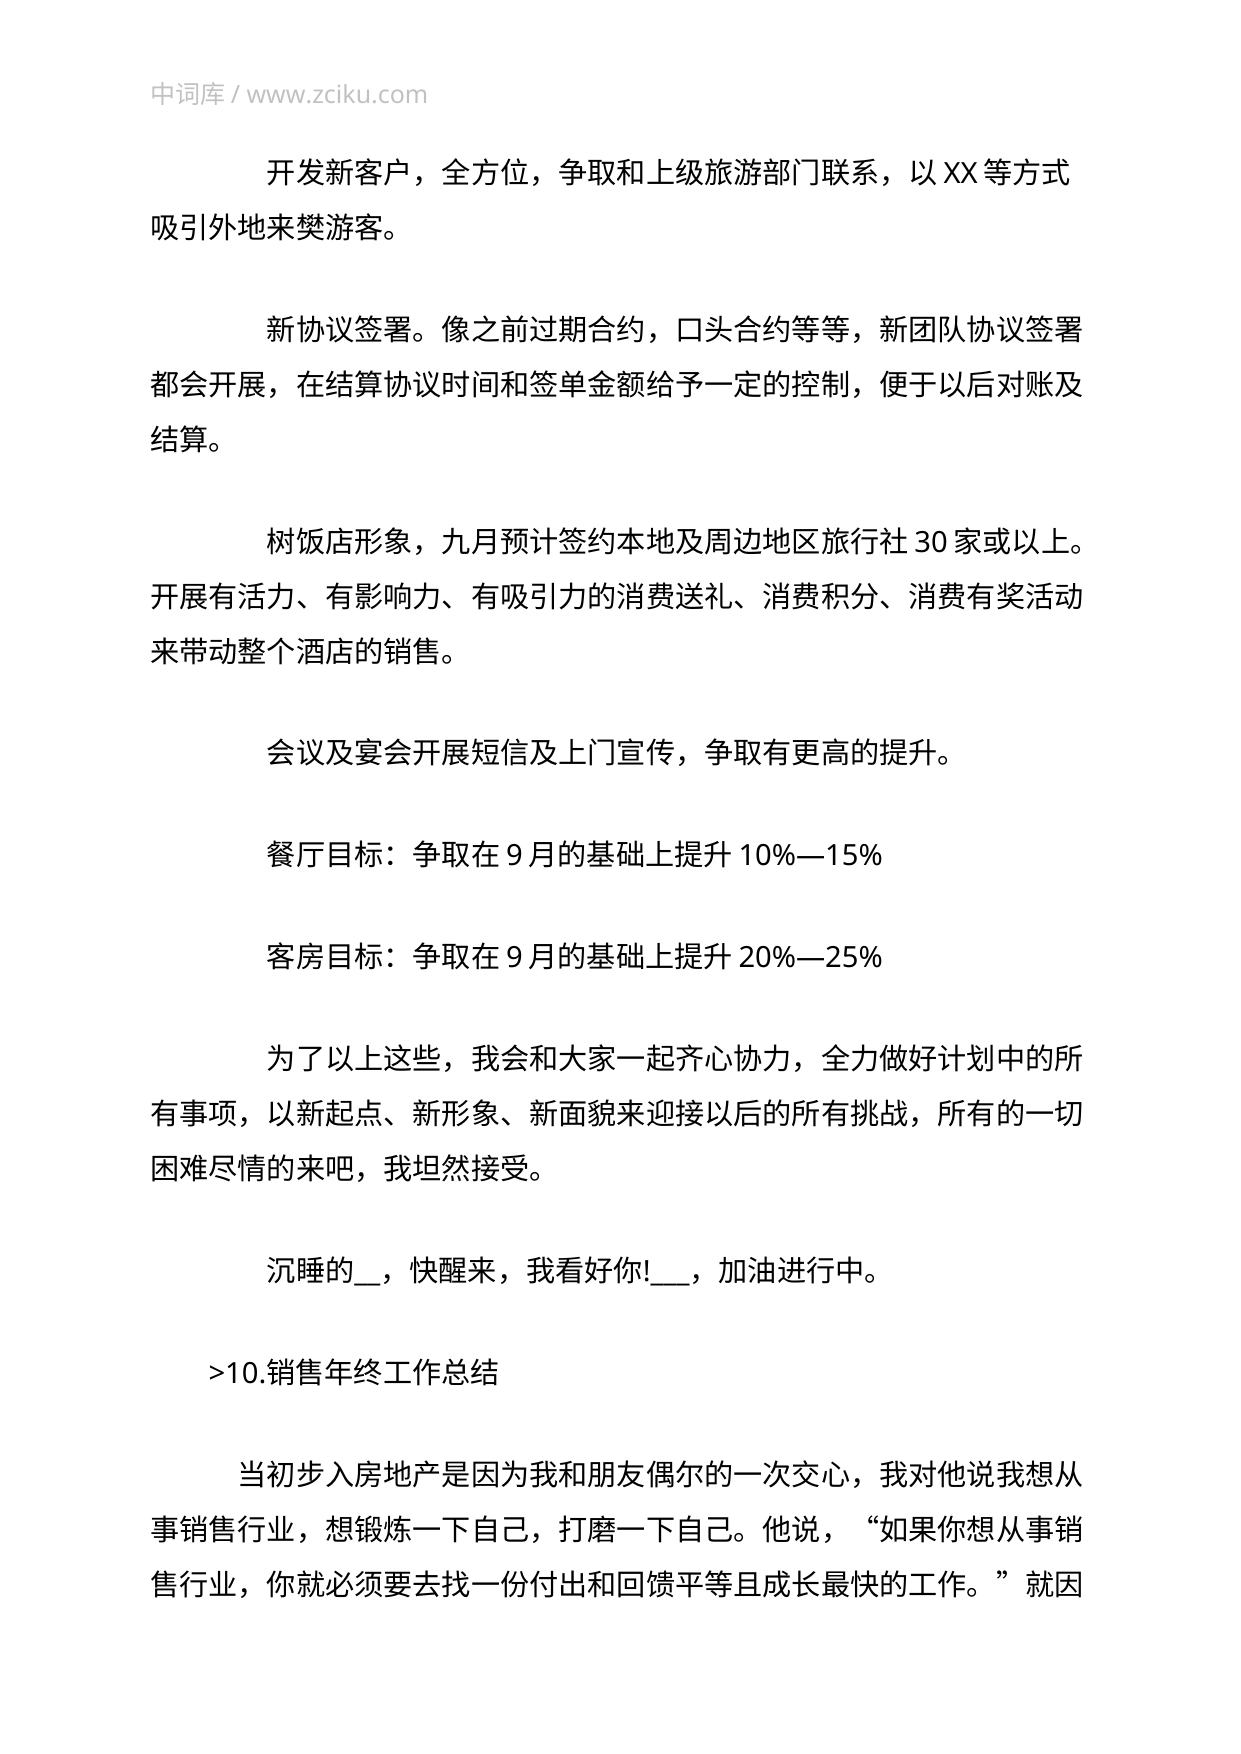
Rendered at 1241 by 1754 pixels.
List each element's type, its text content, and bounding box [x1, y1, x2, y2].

text 开发新客户，全方位，争取和上级旅游部门联系，以XX等方式吸引外地来樊游客。 [150, 150, 1090, 247]
text 新协议签署。像之前过期合约，口头合约等等，新团队协议签署都会开展，在结算协议时间和签单金额给予一定的控制，便于以后对账及结算。 [150, 307, 1090, 459]
text 沉睡的__，快醒来，我看好你!___，加油进行中。 [150, 1247, 1090, 1290]
text 会议及宴会开展短信及上门宣传，争取有更高的提升。 [150, 730, 1090, 772]
text 客房目标：争取在9月的基础上提升20%—25% [150, 934, 1090, 976]
text 为了以上这些，我会和大家一起齐心协力，全力做好计划中的所有事项，以新起点、新形象、新面貌来迎接以后的所有挑战，所有的一切困难尽情的来吧，我坦然接受。 [150, 1036, 1090, 1188]
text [150, 1451, 1090, 1603]
text >10.销售年终工作总结 [150, 1349, 1090, 1392]
text 餐厅目标：争取在9月的基础上提升10%—15% [150, 832, 1090, 874]
text 树饭店形象，九月预计签约本地及周边地区旅行社30家或以上。开展有活力、有影响力、有吸引力的消费送礼、消费积分、消费有奖活动来带动整个酒店的销售。 [150, 518, 1090, 671]
